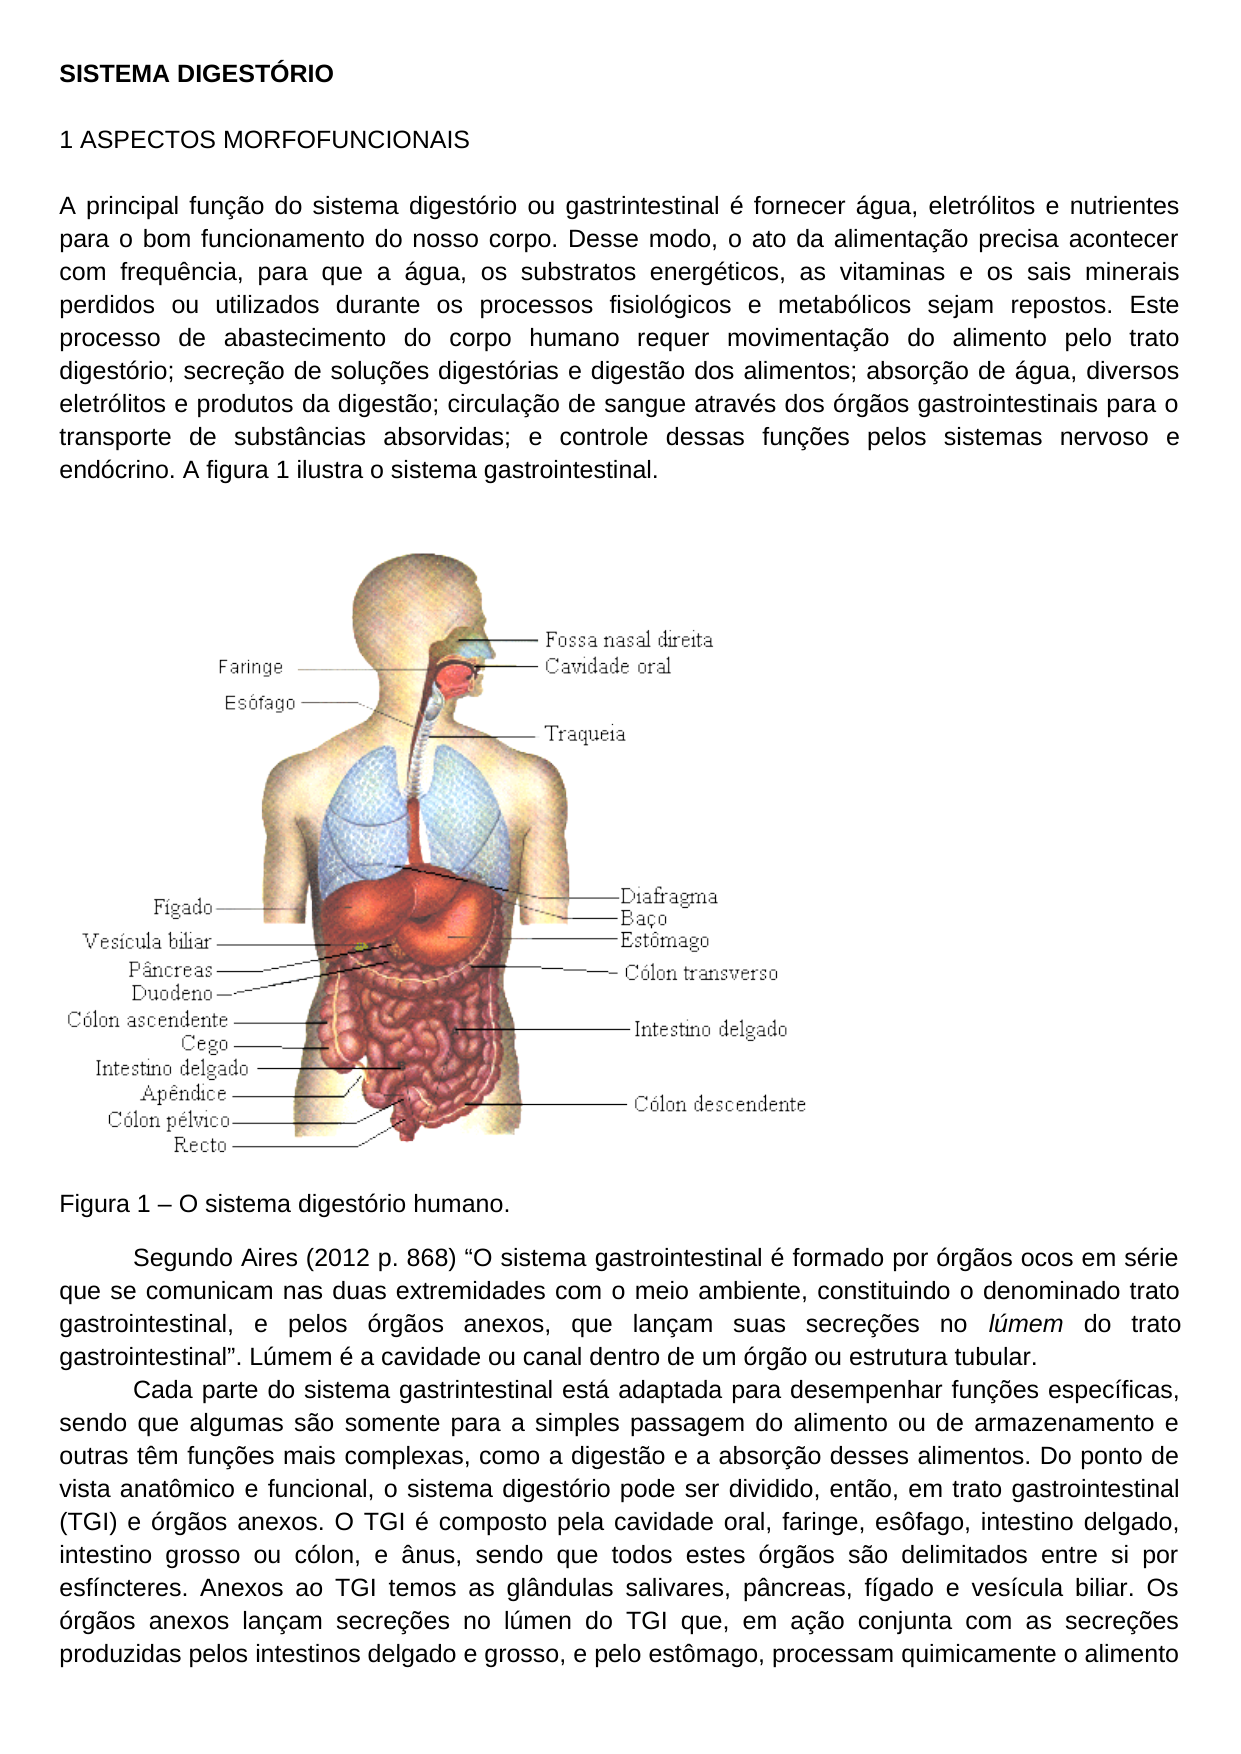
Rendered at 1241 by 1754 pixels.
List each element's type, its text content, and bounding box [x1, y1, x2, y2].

text Segundo Aires (2012 p. 868) “O sistema gastrointestinal é formado por órgãos ocos em série que se comunicam nas duas extremidades com o meio ambiente, constituindo o denominado trato gastrointestinal, e pelos órgãos anexos, que lançam suas secreções no lúmem do trato gastrointestinal”. Lúmem é a cavidade ou canal dentro de um órgão ou estrutura tubular. [59, 1243, 1181, 1371]
text Figura 1 – O sistema digestório humano. [59, 1189, 1181, 1218]
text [59, 1375, 1181, 1668]
text SISTEMA DIGESTÓRIO [59, 59, 1181, 88]
picture [59, 541, 815, 1165]
text 1 ASPECTOS MORFOFUNCIONAIS [59, 125, 1181, 154]
text A principal função do sistema digestório ou gastrintestinal é fornecer água, eletrólitos e nutrientes para o bom funcionamento do nosso corpo. Desse modo, o ato da alimentação precisa acontecer com frequência, para que a água, os substratos energéticos, as vitaminas e os sais minerais perdidos ou utilizados durante os processos fisiológicos e metabólicos sejam repostos. Este processo de abastecimento do corpo humano requer movimentação do alimento pelo trato digestório; secreção de soluções digestórias e digestão dos alimentos; absorção de água, diversos eletrólitos e produtos da digestão; circulação de sangue através dos órgãos gastrointestinais para o transporte de substâncias absorvidas; e controle dessas funções pelos sistemas nervoso e endócrino. A figura 1 ilustra o sistema gastrointestinal. [59, 191, 1181, 484]
